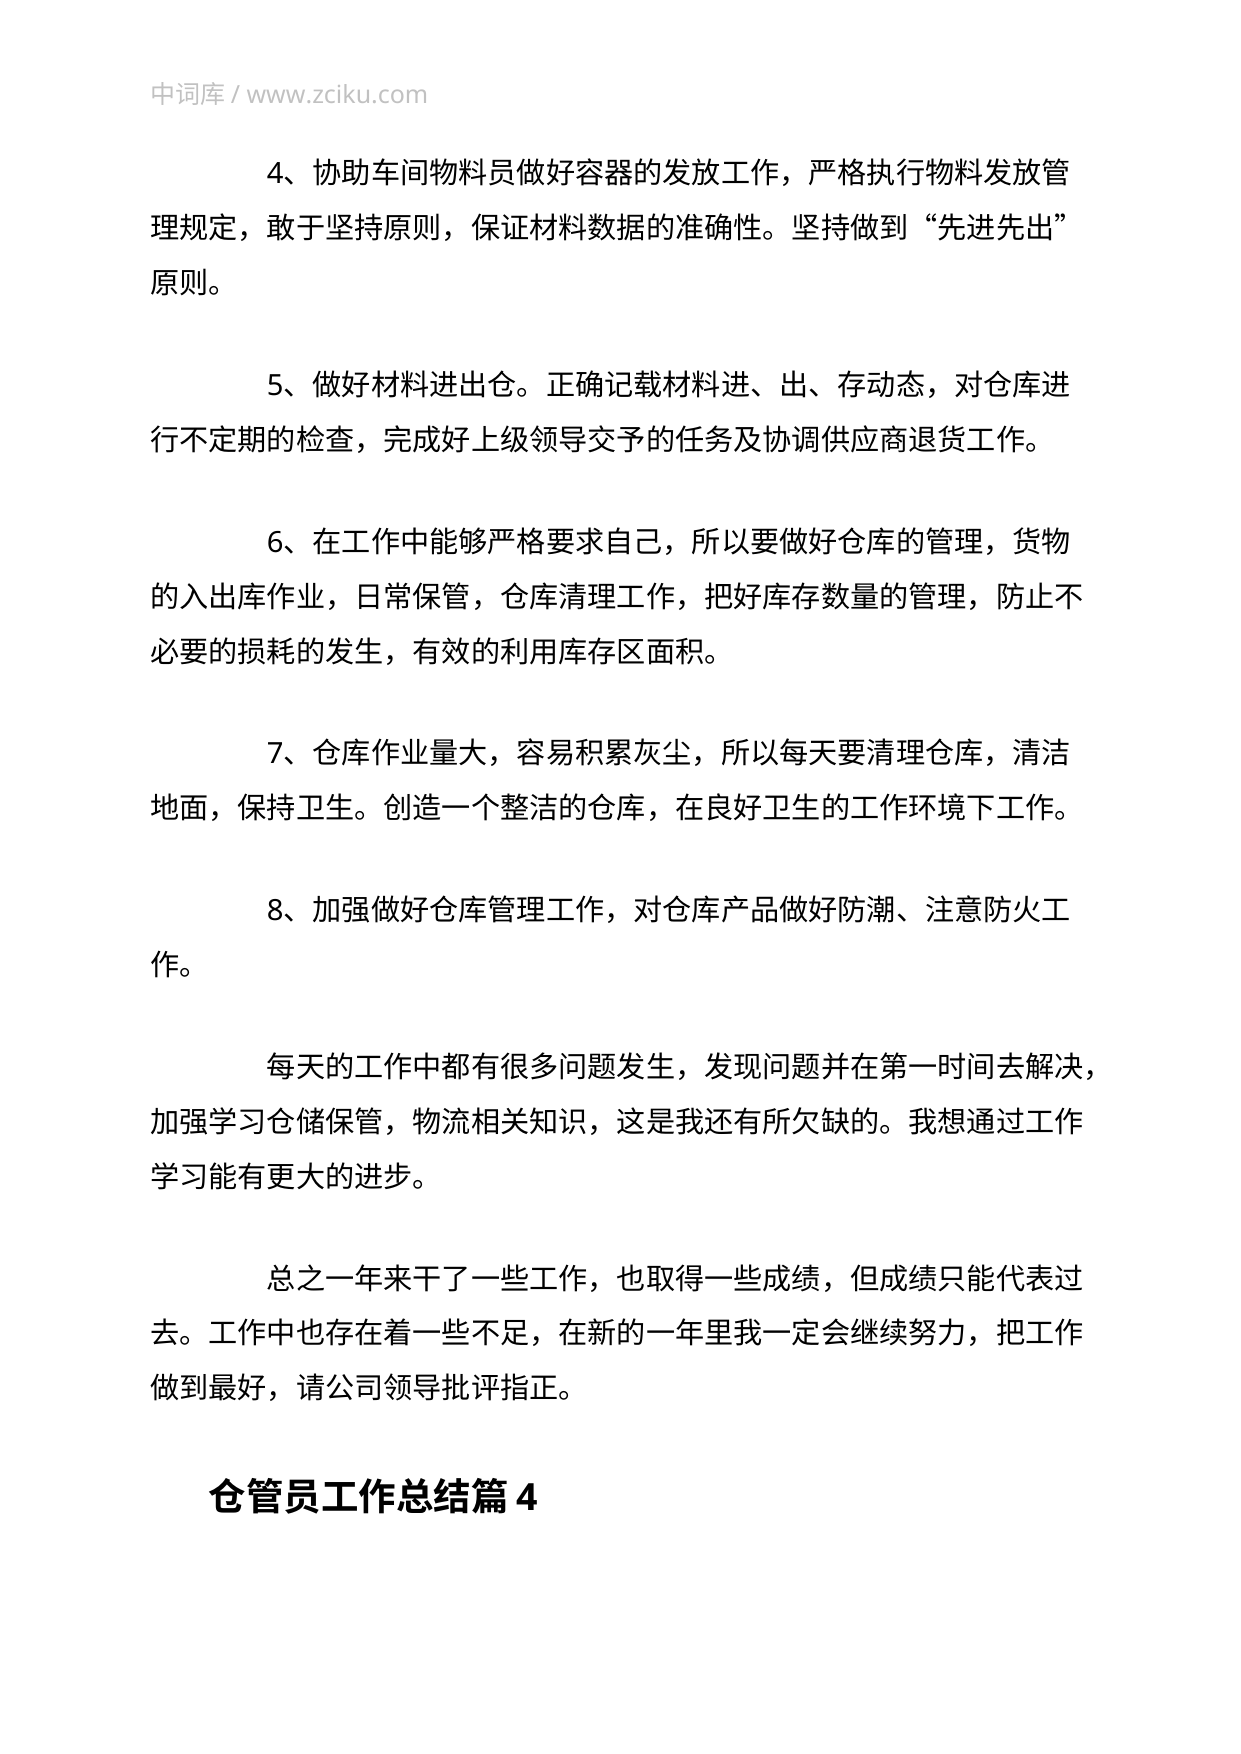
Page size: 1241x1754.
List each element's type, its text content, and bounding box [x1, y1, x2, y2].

text 总之一年来干了一些工作，也取得一些成绩，但成绩只能代表过去。工作中也存在着一些不足，在新的一年里我一定会继续努力，把工作做到最好，请公司领导批评指正。 [150, 1255, 1090, 1407]
text 6、在工作中能够严格要求自己，所以要做好仓库的管理，货物的入出库作业，日常保管，仓库清理工作，把好库存数量的管理，防止不必要的损耗的发生，有效的利用库存区面积。 [150, 518, 1090, 671]
text 5、做好材料进出仓。正确记载材料进、出、存动态，对仓库进行不定期的检查，完成好上级领导交予的任务及协调供应商退货工作。 [150, 362, 1090, 459]
text 4、协助车间物料员做好容器的发放工作，严格执行物料发放管理规定，敢于坚持原则，保证材料数据的准确性。坚持做到“先进先出”原则。 [150, 150, 1090, 302]
text 每天的工作中都有很多问题发生，发现问题并在第一时间去解决，加强学习仓储保管，物流相关知识，这是我还有所欠缺的。我想通过工作学习能有更大的进步。 [150, 1044, 1090, 1196]
text 7、仓库作业量大，容易积累灰尘，所以每天要清理仓库，清洁地面，保持卫生。创造一个整洁的仓库，在良好卫生的工作环境下工作。 [150, 730, 1090, 827]
text 8、加强做好仓库管理工作，对仓库产品做好防潮、注意防火工作。 [150, 887, 1090, 984]
text 仓管员工作总结篇4 [150, 1467, 1090, 1521]
